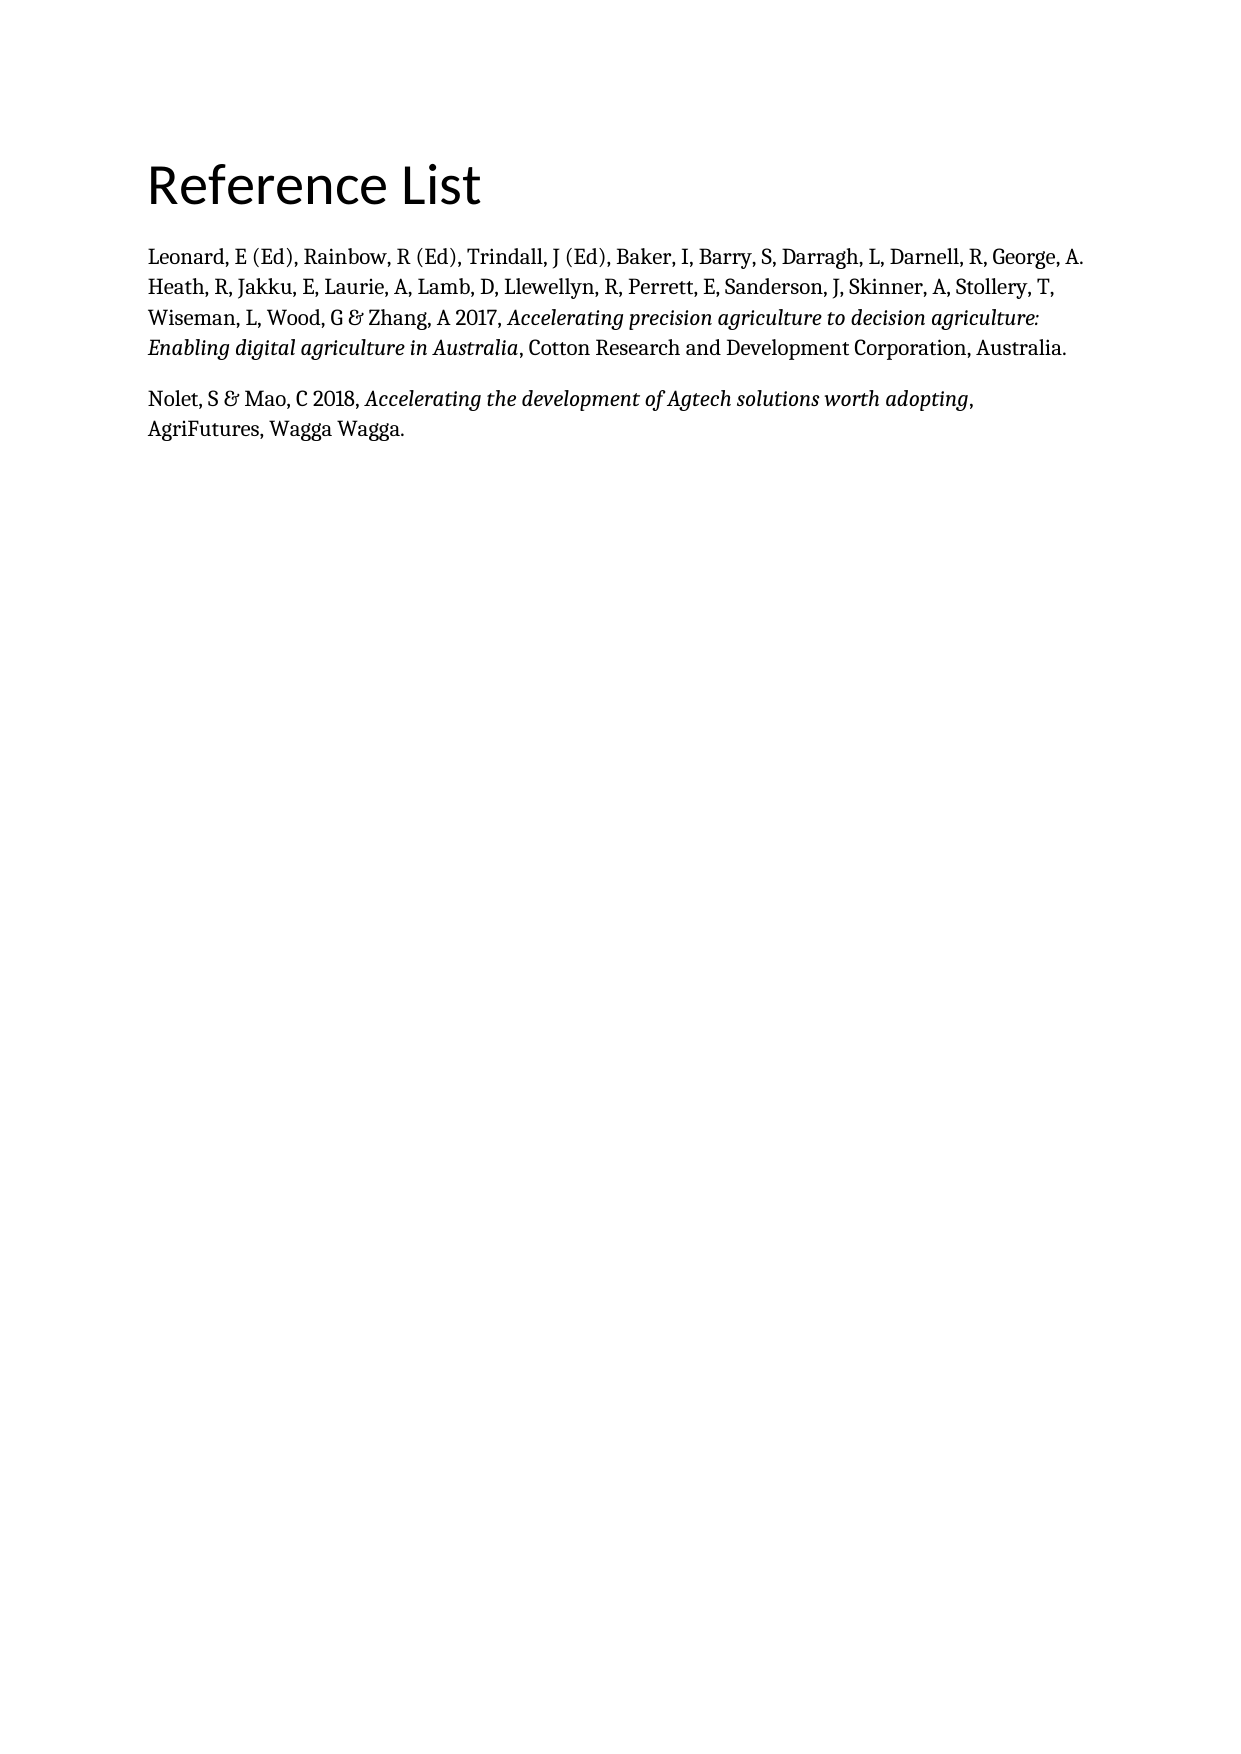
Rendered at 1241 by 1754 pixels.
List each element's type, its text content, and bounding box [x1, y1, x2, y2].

text Nolet, S & Mao, C 2018, Accelerating the development of Agtech solutions worth adopting, AgriFutures, Wagga Wagga. [148, 386, 1092, 442]
text Leonard, E (Ed), Rainbow, R (Ed), Trindall, J (Ed), Baker, I, Barry, S, Darragh, L, Darnell, R, George, A. Heath, R, Jakku, E, Laurie, A, Lamb, D, Llewellyn, R, Perrett, E, Sanderson, J, Skinner, A, Stollery, T, Wiseman, L, Wood, G & Zhang, A 2017, Accelerating precision agriculture to decision agriculture: Enabling digital agriculture in Australia, Cotton Research and Development Corporation, Australia. [148, 244, 1092, 361]
subtitle Reference List [148, 148, 1092, 219]
